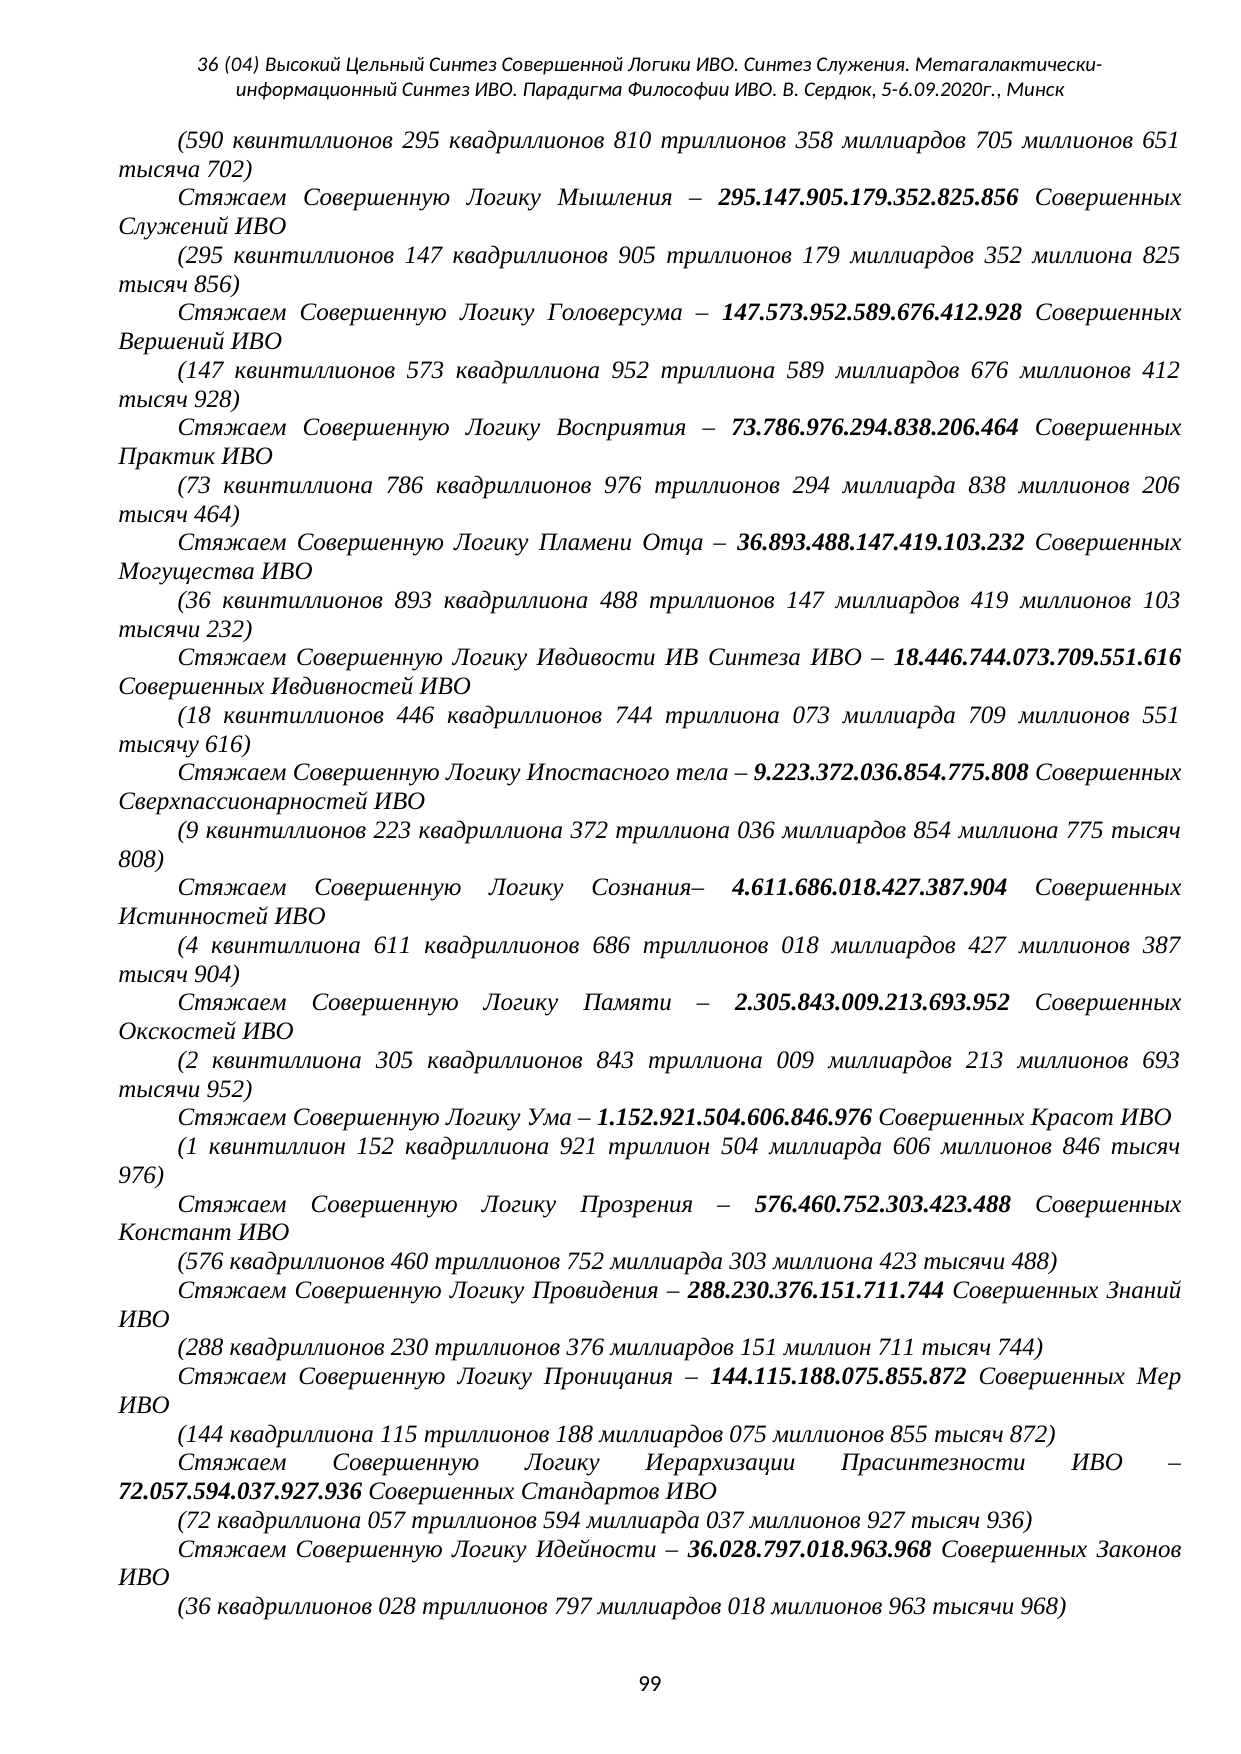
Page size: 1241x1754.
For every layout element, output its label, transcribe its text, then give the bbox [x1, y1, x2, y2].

text Стяжаем Совершенную Логику Сознания– 4.611.686.018.427.387.904 Совершенных Истинностей ИВО [118, 872, 1181, 930]
text (1 квинтиллион 152 квадриллиона 921 триллион 504 миллиарда 606 миллионов 846 тысяч 976) [118, 1131, 1181, 1189]
text (36 квадриллионов 028 триллионов 797 миллиардов 018 миллионов 963 тысячи 968) [118, 1591, 1181, 1620]
text Стяжаем Совершенную Логику Идейности – 36.028.797.018.963.968 Совершенных Законов ИВО [118, 1534, 1181, 1591]
text Стяжаем Совершенную Логику Памяти – 2.305.843.009.213.693.952 Совершенных Окскостей ИВО [118, 987, 1181, 1045]
text (73 квинтиллиона 786 квадриллионов 976 триллионов 294 миллиарда 838 миллионов 206 тысяч 464) [118, 470, 1181, 527]
text (4 квинтиллиона 611 квадриллионов 686 триллионов 018 миллиардов 427 миллионов 387 тысяч 904) [118, 930, 1181, 987]
text Стяжаем Совершенную Логику Иерархизации Прасинтезности ИВО – 72.057.594.037.927.936 Совершенных Стандартов ИВО [118, 1447, 1181, 1505]
text Стяжаем Совершенную Логику Восприятия – 73.786.976.294.838.206.464 Совершенных Практик ИВО [118, 412, 1181, 470]
text Стяжаем Совершенную Логику Прозрения – 576.460.752.303.423.488 Совершенных Констант ИВО [118, 1189, 1181, 1246]
text (72 квадриллиона 057 триллионов 594 миллиарда 037 миллионов 927 тысяч 936) [118, 1505, 1181, 1534]
text (2 квинтиллиона 305 квадриллионов 843 триллиона 009 миллиардов 213 миллионов 693 тысячи 952) [118, 1045, 1181, 1102]
text (9 квинтиллионов 223 квадриллиона 372 триллиона 036 миллиардов 854 миллиона 775 тысяч 808) [118, 815, 1181, 872]
text (18 квинтиллионов 446 квадриллионов 744 триллиона 073 миллиарда 709 миллионов 551 тысячу 616) [118, 700, 1181, 757]
text (295 квинтиллионов 147 квадриллионов 905 триллионов 179 миллиардов 352 миллиона 825 тысяч 856) [118, 240, 1181, 297]
text Стяжаем Совершенную Логику Ипостасного тела – 9.223.372.036.854.775.808 Совершенных Сверхпассионарностей ИВО [118, 757, 1181, 815]
text (36 квинтиллионов 893 квадриллиона 488 триллионов 147 миллиардов 419 миллионов 103 тысячи 232) [118, 585, 1181, 642]
text (288 квадриллионов 230 триллионов 376 миллиардов 151 миллион 711 тысяч 744) [118, 1332, 1181, 1361]
text Стяжаем Совершенную Логику Ивдивости ИВ Синтеза ИВО – 18.446.744.073.709.551.616 Совершенных Ивдивностей ИВО [118, 642, 1181, 700]
text (144 квадриллиона 115 триллионов 188 миллиардов 075 миллионов 855 тысяч 872) [118, 1419, 1181, 1447]
text Стяжаем Совершенную Логику Головерсума – 147.573.952.589.676.412.928 Совершенных Вершений ИВО [118, 297, 1181, 355]
text (147 квинтиллионов 573 квадриллиона 952 триллиона 589 миллиардов 676 миллионов 412 тысяч 928) [118, 355, 1181, 412]
text (590 квинтиллионов 295 квадриллионов 810 триллионов 358 миллиардов 705 миллионов 651 тысяча 702) [118, 125, 1181, 182]
text Стяжаем Совершенную Логику Проницания – 144.115.188.075.855.872 Совершенных Мер ИВО [118, 1361, 1181, 1419]
text Стяжаем Совершенную Логику Ума – 1.152.921.504.606.846.976 Совершенных Красот ИВО [118, 1102, 1181, 1131]
text (576 квадриллионов 460 триллионов 752 миллиарда 303 миллиона 423 тысячи 488) [118, 1246, 1181, 1275]
text Стяжаем Совершенную Логику Пламени Отца – 36.893.488.147.419.103.232 Совершенных Могущества ИВО [118, 527, 1181, 585]
text Стяжаем Совершенную Логику Мышления – 295.147.905.179.352.825.856 Совершенных Служений ИВО [118, 182, 1181, 240]
text Стяжаем Совершенную Логику Провидения – 288.230.376.151.711.744 Совершенных Знаний ИВО [118, 1275, 1181, 1332]
